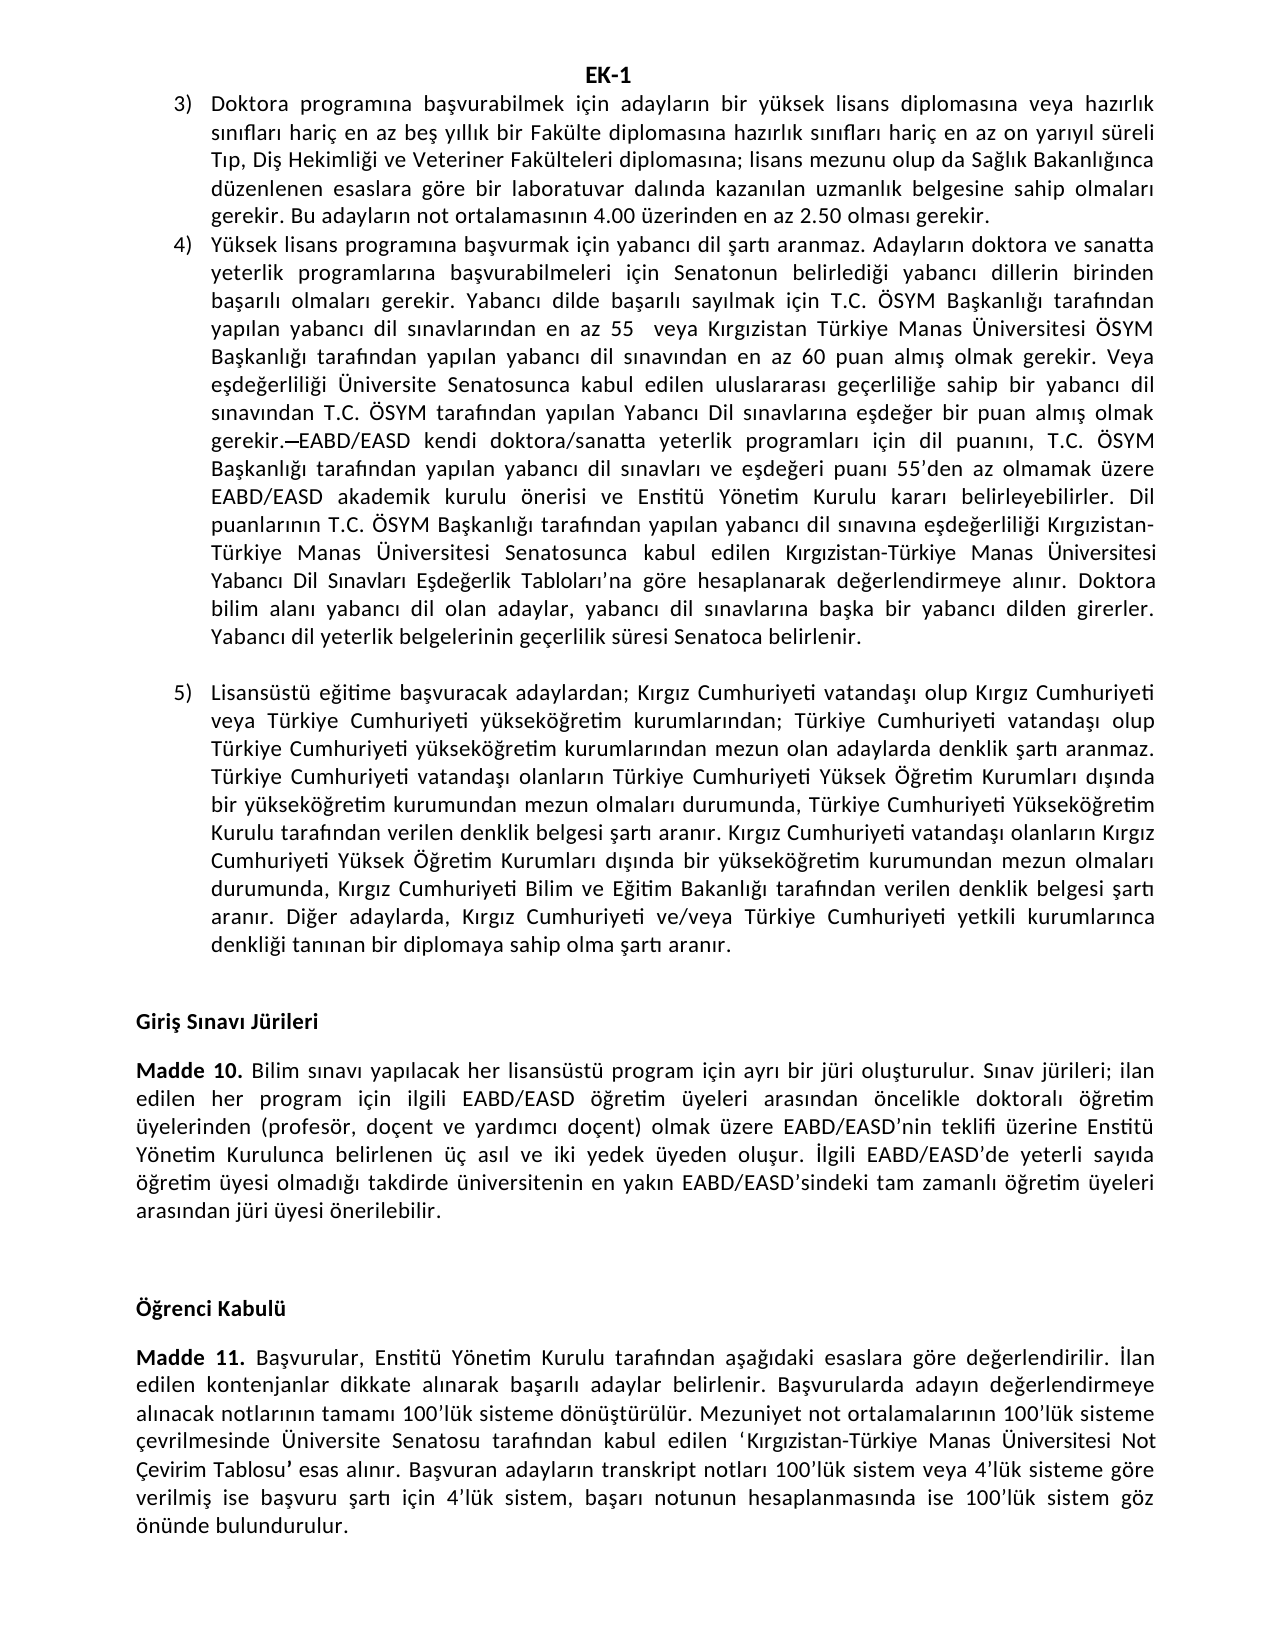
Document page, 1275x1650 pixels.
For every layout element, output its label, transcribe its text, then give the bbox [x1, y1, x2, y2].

list Lisansüstü eğitime başvuracak adaylardan; Kırgız Cumhuriyeti vatandaşı olup Kırgız Cumhuriyeti veya Türkiye Cumhuriyeti yükseköğretim kurumlarından; Türkiye Cumhuriyeti vatandaşı olup Türkiye Cumhuriyeti yükseköğretim kurumlarından mezun olan adaylarda denklik şartı aranmaz. Türkiye Cumhuriyeti vatandaşı olanların Türkiye Cumhuriyeti Yüksek Öğretim Kurumları dışında bir yükseköğretim kurumundan mezun olmaları durumunda, Türkiye Cumhuriyeti Yükseköğretim Kurulu tarafından verilen denklik belgesi şartı aranır. Kırgız Cumhuriyeti vatandaşı olanların Kırgız Cumhuriyeti Yüksek Öğretim Kurumları dışında bir yükseköğretim kurumundan mezun olmaları durumunda, Kırgız Cumhuriyeti Bilim ve Eğitim Bakanlığı tarafından verilen denklik belgesi şartı aranır. Diğer adaylarda, Kırgız Cumhuriyeti ve/veya Türkiye Cumhuriyeti yetkili kurumlarınca denkliği tanınan bir diplomaya sahip olma şartı aranır. [173, 678, 1157, 958]
text Giriş Sınavı Jürileri [136, 1007, 1157, 1035]
list Yüksek lisans programına başvurmak için yabancı dil şartı aranmaz. Adayların doktora ve sanatta yeterlik programlarına başvurabilmeleri için Senatonun belirlediği yabancı dillerin birinden başarılı olmaları gerekir. Yabancı dilde başarılı sayılmak için T.C. ÖSYM Başkanlığı tarafından yapılan yabancı dil sınavlarından en az 55 veya Kırgızistan Türkiye Manas Üniversitesi ÖSYM Başkanlığı tarafından yapılan yabancı dil sınavından en az 60 puan almış olmak gerekir. Veya eşdeğerliliği Üniversite Senatosunca kabul edilen uluslararası geçerliliğe sahip bir yabancı dil sınavından T.C. ÖSYM tarafından yapılan Yabancı Dil sınavlarına eşdeğer bir puan almış olmak gerekir. EABD/EASD kendi doktora/sanatta yeterlik programları için dil puanını, T.C. ÖSYM Başkanlığı tarafından yapılan yabancı dil sınavları ve eşdeğeri puanı 55’den az olmamak üzere EABD/EASD akademik kurulu önerisi ve Enstitü Yönetim Kurulu kararı belirleyebilirler. Dil puanlarının T.C. ÖSYM Başkanlığı tarafından yapılan yabancı dil sınavına eşdeğerliliği Kırgızistan-Türkiye Manas Üniversitesi Senatosunca kabul edilen Kırgızistan-Türkiye Manas Üniversitesi Yabancı Dil Sınavları Eşdeğerlik Tabloları’na göre hesaplanarak değerlendirmeye alınır. Doktora bilim alanı yabancı dil olan adaylar, yabancı dil sınavlarına başka bir yabancı dilden girerler. Yabancı dil yeterlik belgelerinin geçerlilik süresi Senatoca belirlenir. [173, 230, 1157, 650]
text Madde 10. Bilim sınavı yapılacak her lisansüstü program için ayrı bir jüri oluşturulur. Sınav jürileri; ilan edilen her program için ilgili EABD/EASD öğretim üyeleri arasından öncelikle doktoralı öğretim üyelerinden (profesör, doçent ve yardımcı doçent) olmak üzere EABD/EASD’nin teklifi üzerine Enstitü Yönetim Kurulunca belirlenen üç asıl ve iki yedek üyeden oluşur. İlgili EABD/EASD’de yeterli sayıda öğretim üyesi olmadığı takdirde üniversitenin en yakın EABD/EASD’sindeki tam zamanlı öğretim üyeleri arasından jüri üyesi önerilebilir. [136, 1056, 1157, 1224]
text Madde 11. Başvurular, Enstitü Yönetim Kurulu tarafından aşağıdaki esaslara göre değerlendirilir. İlan edilen kontenjanlar dikkate alınarak başarılı adaylar belirlenir. Başvurularda adayın değerlendirmeye alınacak notlarının tamamı 100’lük sisteme dönüştürülür. Mezuniyet not ortalamalarının 100’lük sisteme çevrilmesinde Üniversite Senatosu tarafından kabul edilen ‘Kırgızistan-Türkiye Manas Üniversitesi Not Çevirim Tablosu’ esas alınır. Başvuran adayların transkript notları 100’lük sistem veya 4’lük sisteme göre verilmiş ise başvuru şartı için 4’lük sistem, başarı notunun hesaplanmasında ise 100’lük sistem göz önünde bulundurulur. [136, 1343, 1157, 1539]
text Öğrenci Kabulü [136, 1294, 1157, 1322]
list Doktora programına başvurabilmek için adayların bir yüksek lisans diplomasına veya hazırlık sınıfları hariç en az beş yıllık bir Fakülte diplomasına hazırlık sınıfları hariç en az on yarıyıl süreli Tıp, Diş Hekimliği ve Veteriner Fakülteleri diplomasına; lisans mezunu olup da Sağlık Bakanlığınca düzenlenen esaslara göre bir laboratuvar dalında kazanılan uzmanlık belgesine sahip olmaları gerekir. Bu adayların not ortalamasının 4.00 üzerinden en az 2.50 olması gerekir. [173, 89, 1157, 230]
